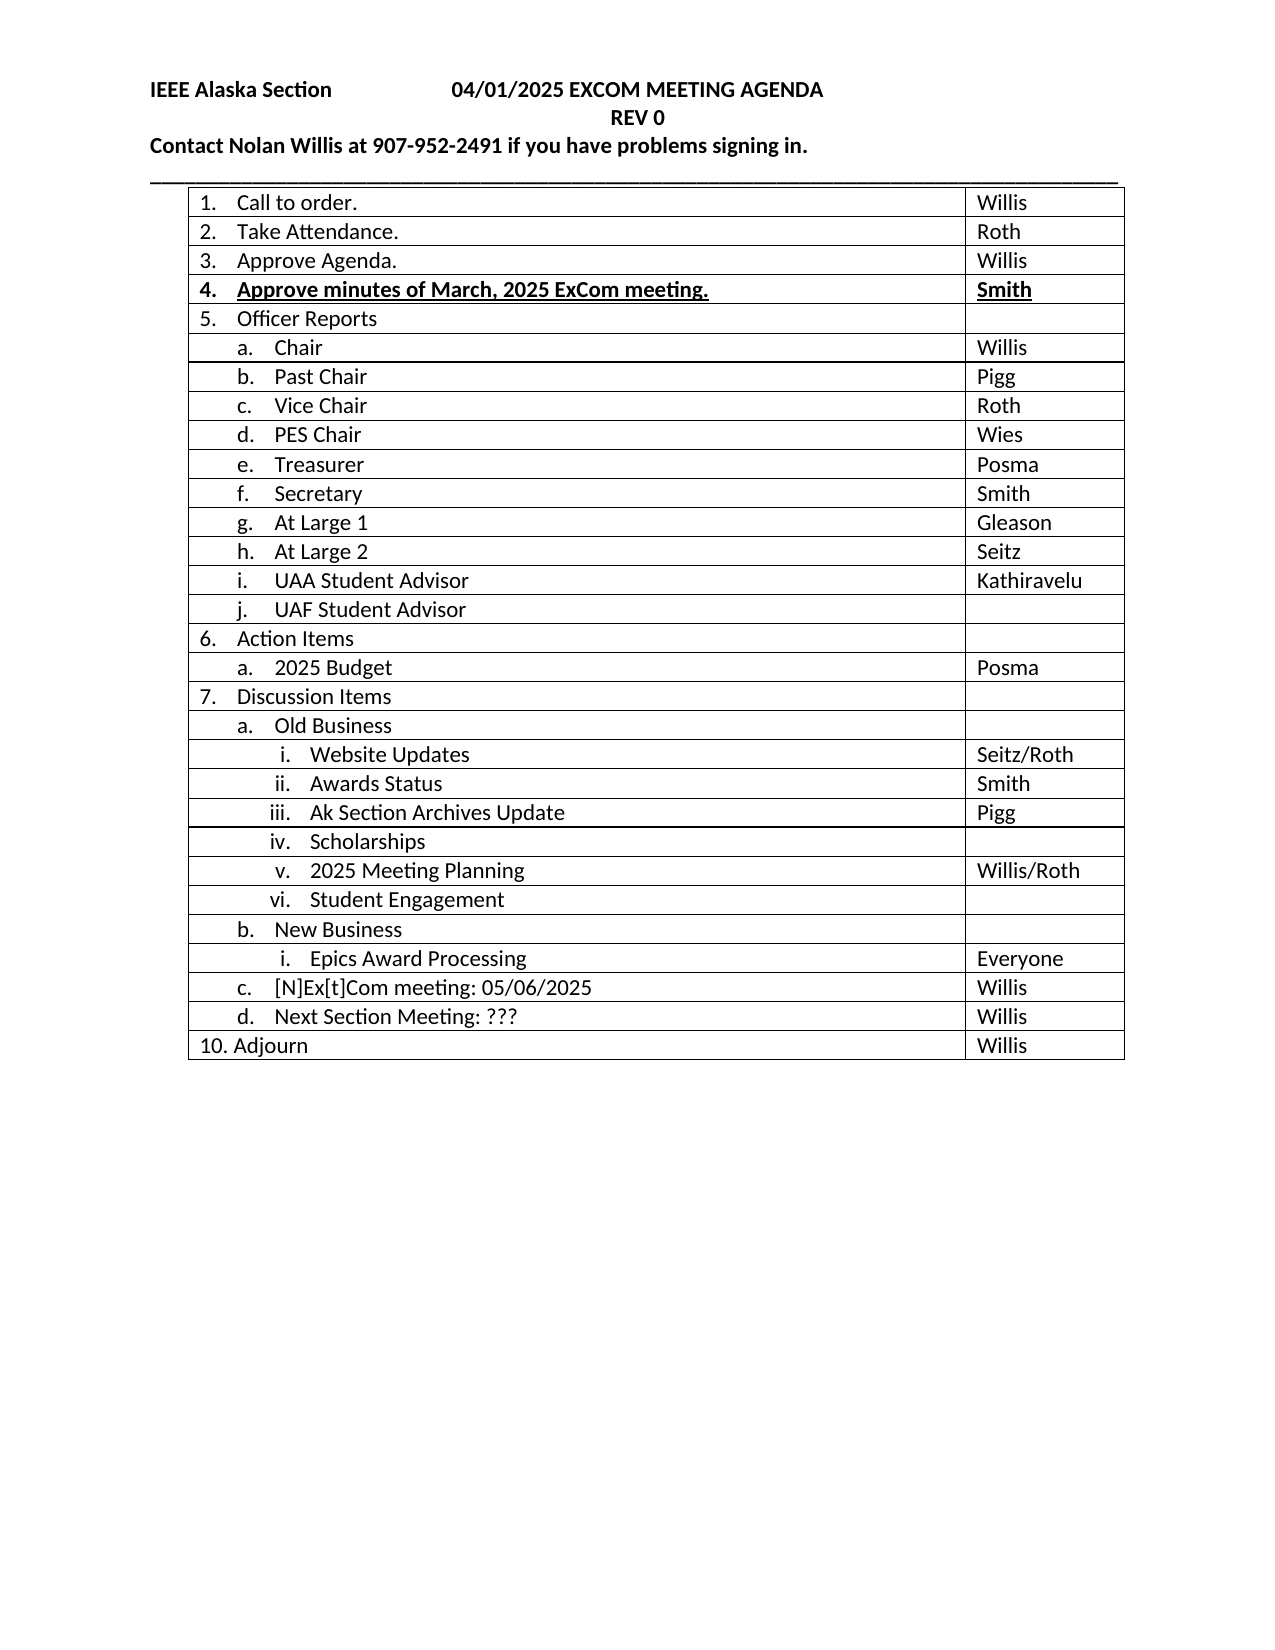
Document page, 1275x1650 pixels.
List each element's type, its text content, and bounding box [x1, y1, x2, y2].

table_cell Seitz [966, 537, 1124, 565]
table_cell Willis [966, 1002, 1124, 1030]
table_cell Roth [966, 392, 1124, 419]
table_cell PES Chair [189, 421, 965, 449]
table_cell [966, 624, 1124, 652]
table_cell [N]Ex[t]Com meeting: 05/06/2025 [189, 973, 965, 1001]
table_cell Willis/Roth [966, 857, 1124, 884]
table_cell Website Updates [189, 740, 965, 768]
table_cell Posma [966, 653, 1124, 681]
table_cell Gleason [966, 508, 1124, 536]
table_cell Roth [966, 217, 1124, 245]
table_cell [966, 711, 1124, 739]
table_cell New Business [189, 915, 965, 943]
table_header Willis [966, 188, 1124, 216]
table_cell Willis [966, 246, 1124, 274]
table_cell At Large 2 [189, 537, 965, 565]
table_cell Approve minutes of March, 2025 ExCom meeting. [189, 275, 965, 303]
table_cell [966, 595, 1124, 623]
table_cell Pigg [966, 363, 1124, 391]
table_cell [966, 304, 1124, 332]
table_cell Discussion Items [189, 682, 965, 710]
table_cell Action Items [189, 624, 965, 652]
table_cell [966, 886, 1124, 914]
table_cell Take Attendance. [189, 217, 965, 245]
table_cell Next Section Meeting: ??? [189, 1002, 965, 1030]
table_cell Student Engagement [189, 886, 965, 914]
table_cell Smith [966, 479, 1124, 507]
table_cell Everyone [966, 944, 1124, 972]
table_cell Chair [189, 334, 965, 361]
table_cell Officer Reports [189, 304, 965, 332]
table_cell Smith [966, 275, 1124, 303]
table_cell [966, 828, 1124, 856]
table_cell 2025 Budget [189, 653, 965, 681]
table_cell Treasurer [189, 450, 965, 478]
table_cell At Large 1 [189, 508, 965, 536]
table_cell UAA Student Advisor [189, 566, 965, 594]
table_cell Awards Status [189, 769, 965, 797]
table_cell Kathiravelu [966, 566, 1124, 594]
table_cell Ak Section Archives Update [189, 799, 965, 826]
table_cell 2025 Meeting Planning [189, 857, 965, 884]
table_cell 10. Adjourn [189, 1031, 965, 1059]
table_cell Posma [966, 450, 1124, 478]
table_cell Approve Agenda. [189, 246, 965, 274]
table_cell Smith [966, 769, 1124, 797]
table_cell Pigg [966, 799, 1124, 826]
table_cell Seitz/Roth [966, 740, 1124, 768]
table_cell Willis [966, 1031, 1124, 1059]
table_cell [966, 915, 1124, 943]
table_cell Vice Chair [189, 392, 965, 419]
table_cell Old Business [189, 711, 965, 739]
table_cell Wies [966, 421, 1124, 449]
table_cell Willis [966, 334, 1124, 361]
table_cell Past Chair [189, 363, 965, 391]
table_cell UAF Student Advisor [189, 595, 965, 623]
table_cell [966, 682, 1124, 710]
table_cell Epics Award Processing [189, 944, 965, 972]
table_cell Scholarships [189, 828, 965, 856]
table_header Call to order. [189, 188, 965, 216]
table_cell Willis [966, 973, 1124, 1001]
table_cell Secretary [189, 479, 965, 507]
